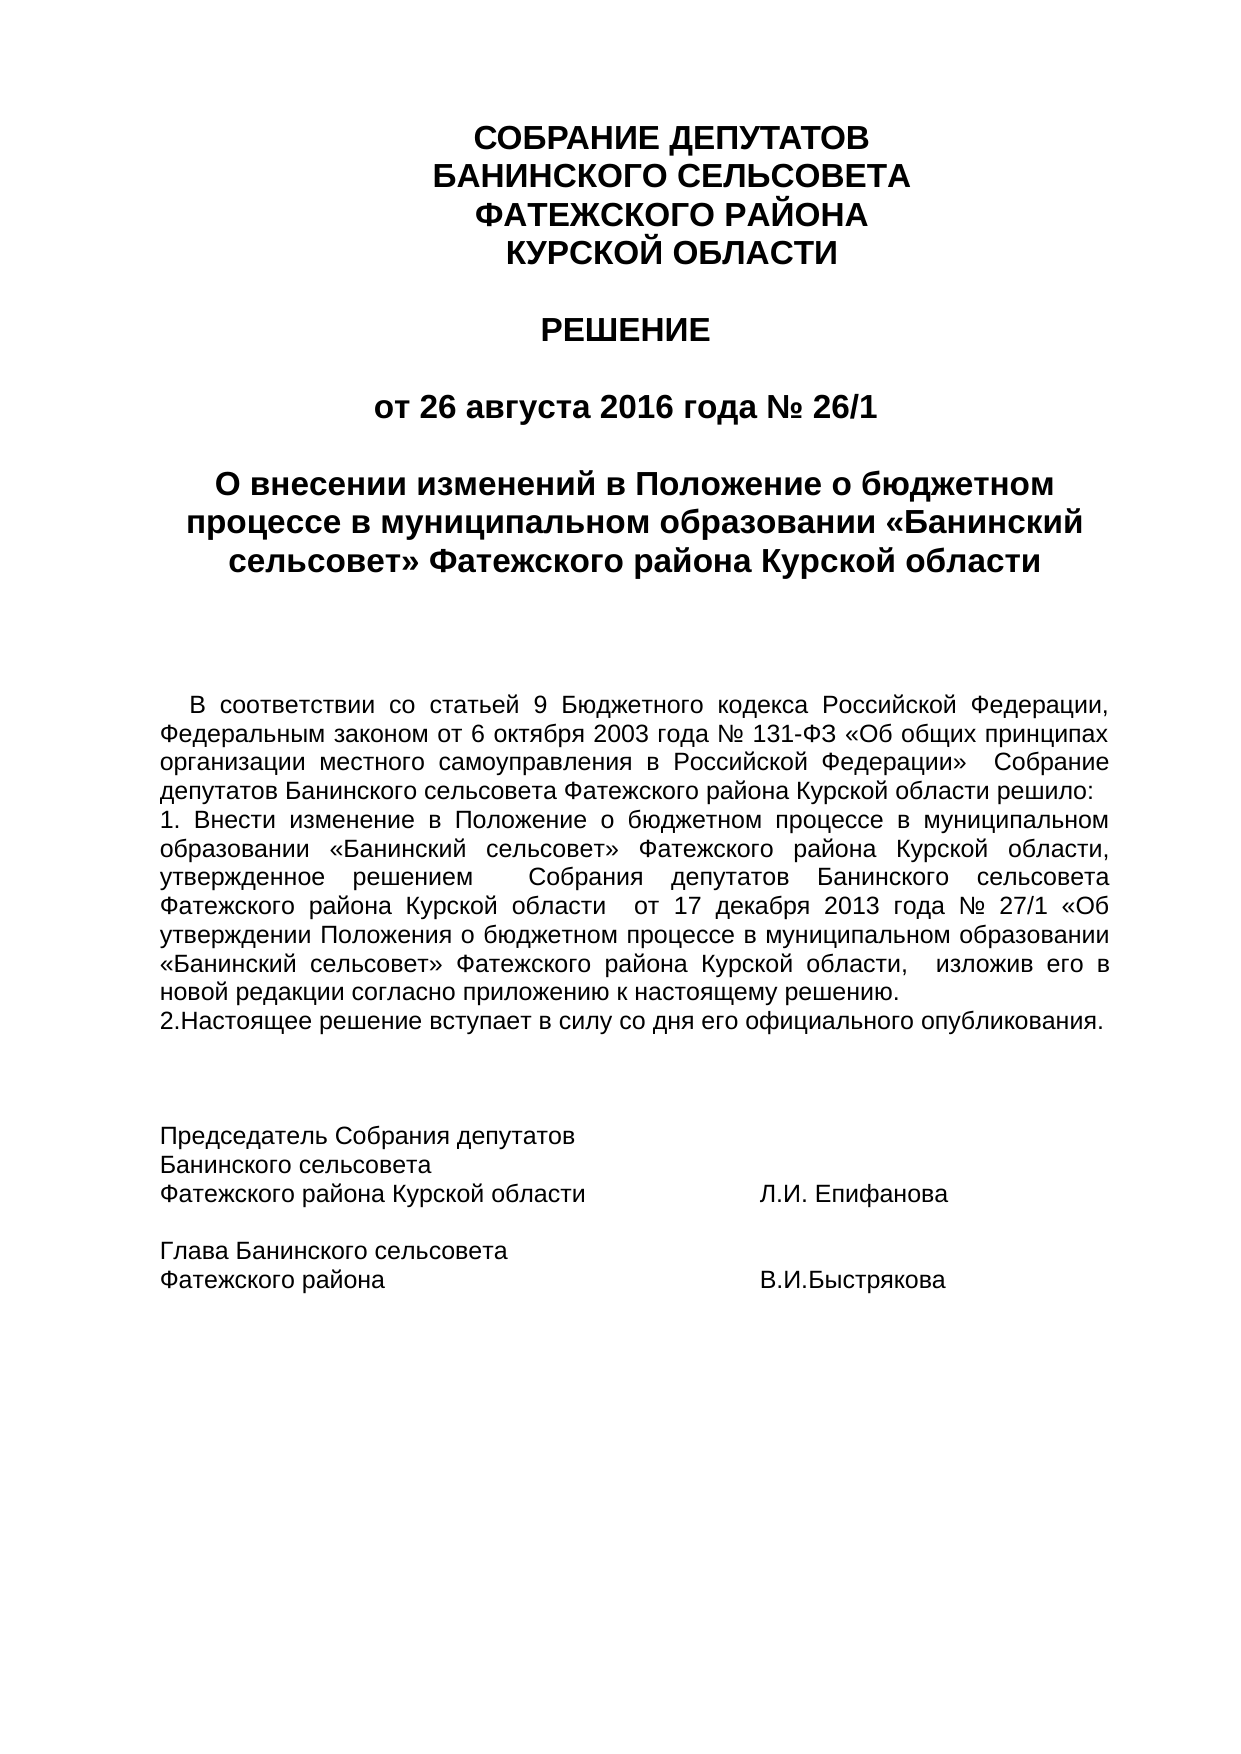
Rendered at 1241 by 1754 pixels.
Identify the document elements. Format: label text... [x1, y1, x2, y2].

text БАНИНСКОГО СЕЛЬСОВЕТА [159, 157, 1110, 195]
text РЕШЕНИЕ [141, 310, 1110, 349]
text 1. Внести изменение в Положение о бюджетном процессе в муниципальном образовании «Банинский сельсовет» Фатежского района Курской области, утвержденное решением Собрания депутатов Банинского сельсовета Фатежского района Курской области от 17 декабря 2013 года № 27/1 «Об утверждении Положения о бюджетном процессе в муниципальном образовании «Банинский сельсовет» Фатежского района Курской области, изложив его в новой редакции согласно приложению к настоящему решению. [159, 805, 1110, 1006]
text 2.Настоящее решение вступает в силу со дня его официального опубликования. [159, 1006, 1110, 1035]
text Глава Банинского сельсовета [159, 1236, 1110, 1265]
text Банинского сельсовета [159, 1150, 1110, 1178]
text В соответствии со статьей 9 Бюджетного кодекса Российской Федерации, Федеральным законом от 6 октября 2003 года № 131-ФЗ «Об общих принципах организации местного самоуправления в Российской Федерации» Собрание депутатов Банинского сельсовета Фатежского района Курской области решило: [159, 690, 1110, 805]
text КУРСКОЙ ОБЛАСТИ [159, 233, 1110, 272]
text от 26 августа 2016 года № 26/1 [141, 387, 1110, 426]
text Собрание ДЕПУТАТОВ [159, 118, 1110, 157]
text Председатель Собрания депутатов [159, 1121, 1110, 1150]
text Фатежского района Курской области Л.И. Епифанова [159, 1178, 1110, 1207]
text Фатежского района В.И.Быстрякова [159, 1265, 1110, 1293]
text Фатежского района [159, 195, 1110, 233]
text О внесении изменений в Положение о бюджетном процессе в муниципальном образовании «Банинский сельсовет» Фатежского района Курской области [159, 464, 1110, 579]
